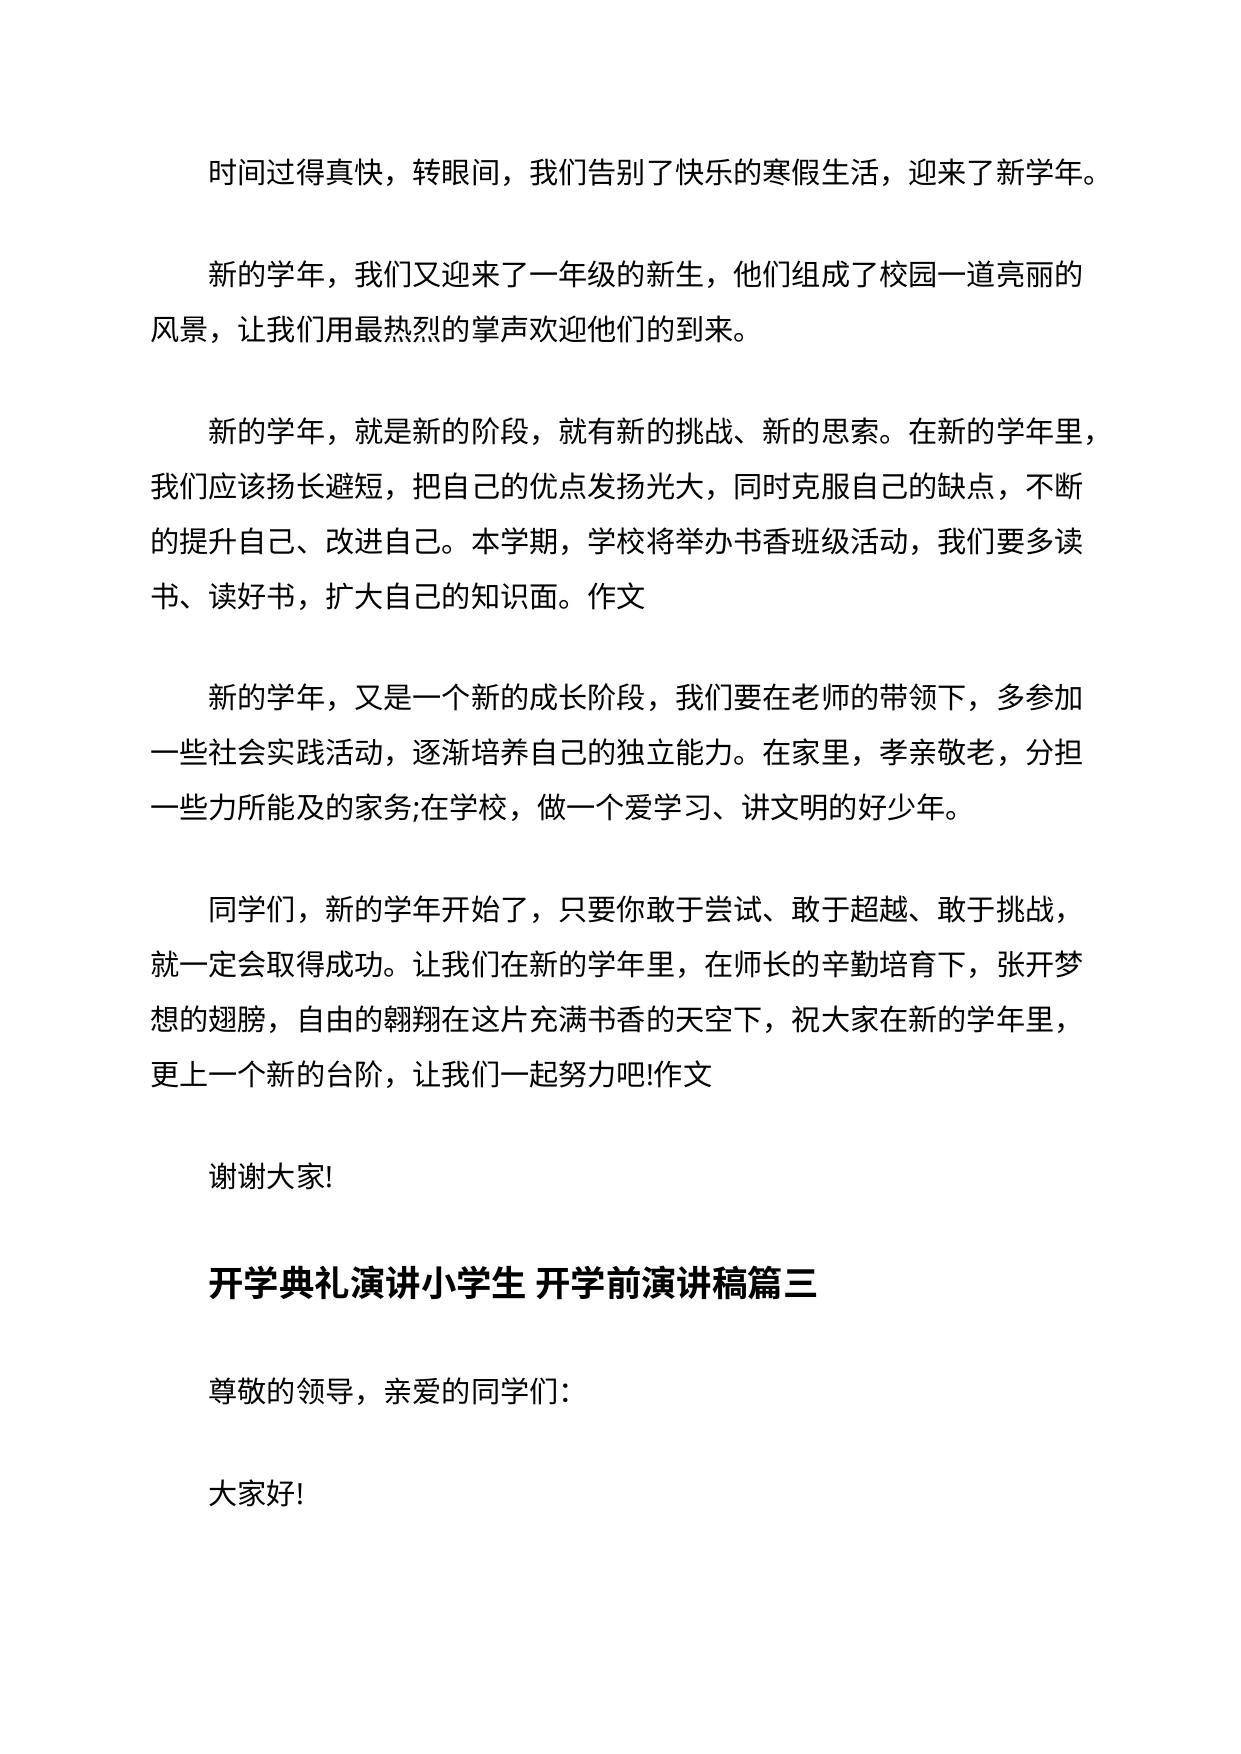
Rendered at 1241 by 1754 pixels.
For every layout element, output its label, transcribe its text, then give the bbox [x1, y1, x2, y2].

text 尊敬的领导，亲爱的同学们： [150, 1369, 1090, 1411]
text 谢谢大家! [150, 1153, 1090, 1196]
text 开学典礼演讲小学生 开学前演讲稿篇三 [150, 1255, 1090, 1307]
text 新的学年，又是一个新的成长阶段，我们要在老师的带领下，多参加一些社会实践活动，逐渐培养自己的独立能力。在家里，孝亲敬老，分担一些力所能及的家务;在学校，做一个爱学习、讲文明的好少年。 [150, 675, 1090, 827]
text 新的学年，就是新的阶段，就有新的挑战、新的思索。在新的学年里，我们应该扬长避短，把自己的优点发扬光大，同时克服自己的缺点，不断的提升自己、改进自己。本学期，学校将举办书香班级活动，我们要多读书、读好书，扩大自己的知识面。作文 [150, 408, 1090, 615]
text 新的学年，我们又迎来了一年级的新生，他们组成了校园一道亮丽的风景，让我们用最热烈的掌声欢迎他们的到来。 [150, 252, 1090, 349]
text 大家好! [150, 1471, 1090, 1513]
text 时间过得真快，转眼间，我们告别了快乐的寒假生活，迎来了新学年。 [150, 150, 1090, 192]
text 同学们，新的学年开始了，只要你敢于尝试、敢于超越、敢于挑战，就一定会取得成功。让我们在新的学年里，在师长的辛勤培育下，张开梦想的翅膀，自由的翱翔在这片充满书香的天空下，祝大家在新的学年里，更上一个新的台阶，让我们一起努力吧!作文 [150, 887, 1090, 1094]
